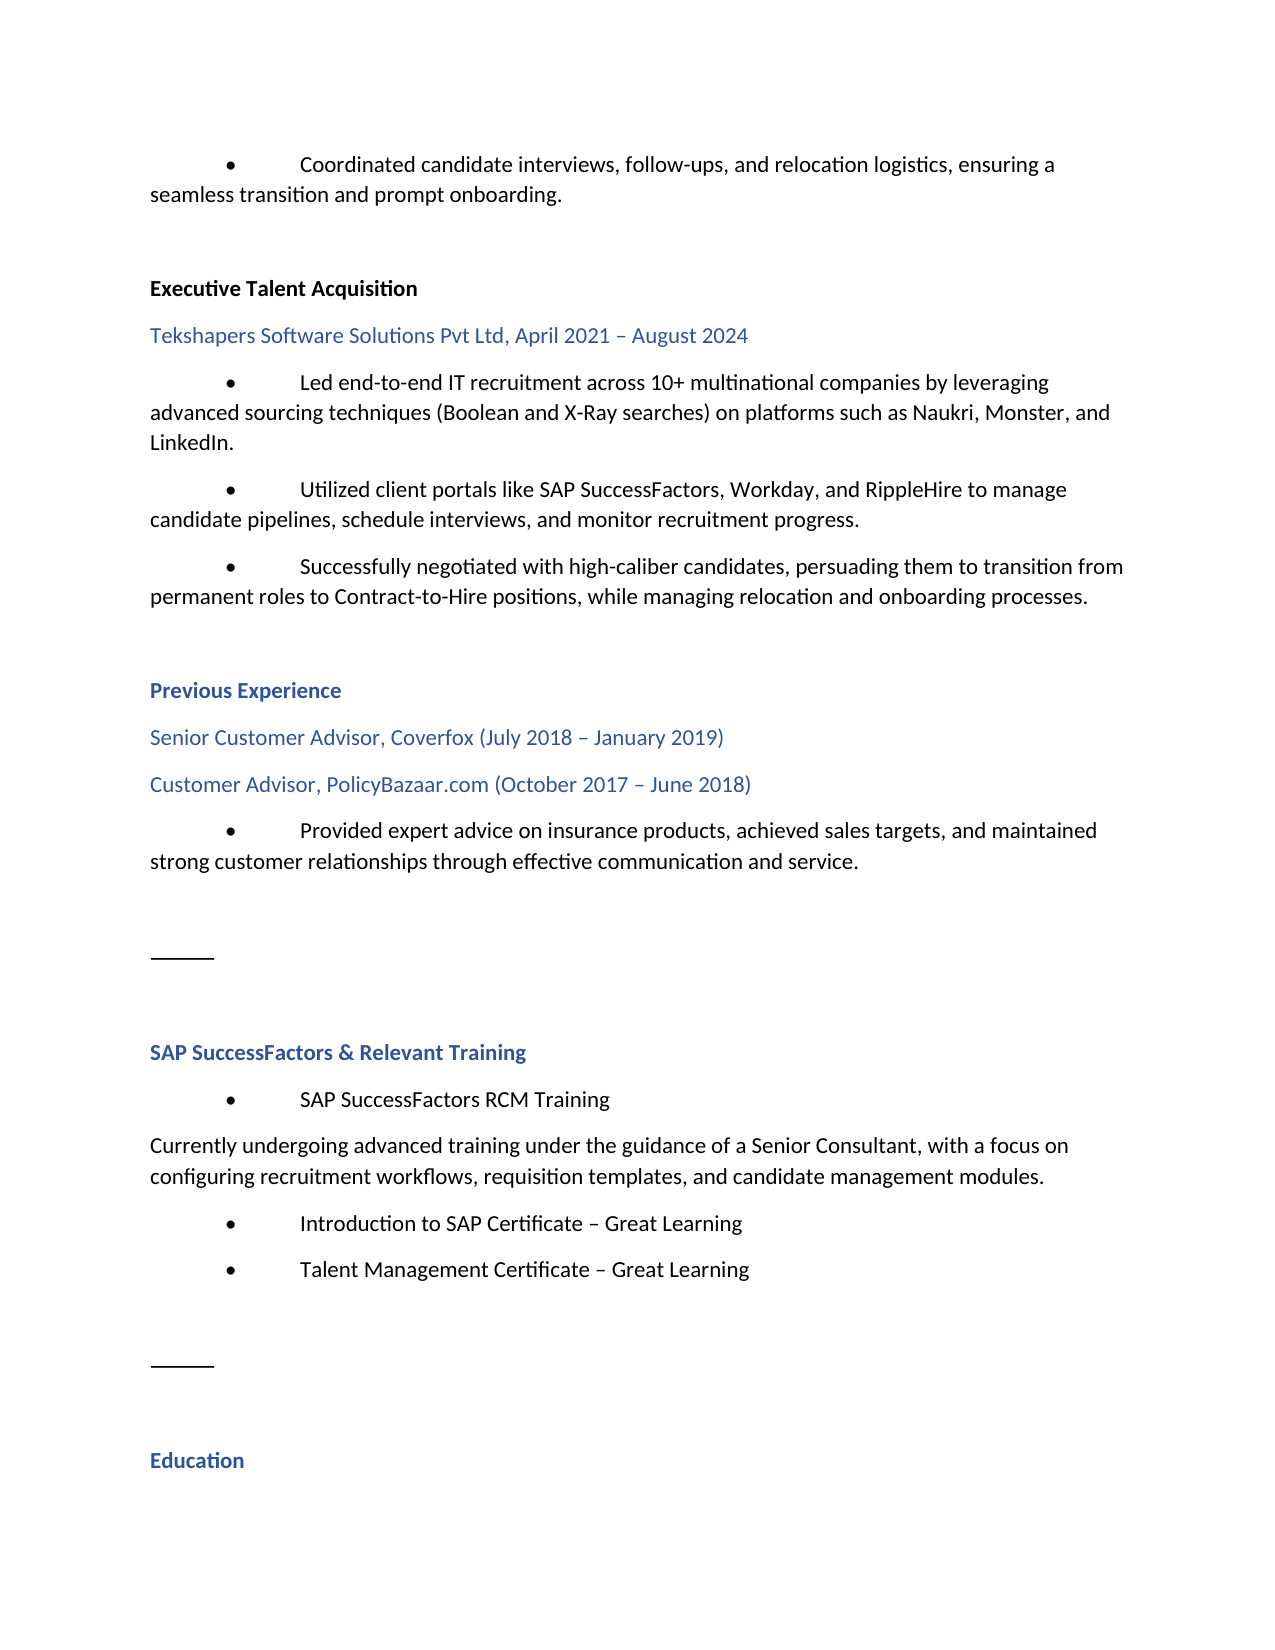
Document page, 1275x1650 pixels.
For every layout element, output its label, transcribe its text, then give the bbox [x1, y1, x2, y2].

text Education [150, 1447, 1125, 1475]
text • Coordinated candidate interviews, follow-ups, and relocation logistics, ensuring a seamless transition and prompt onboarding. [150, 150, 1125, 208]
text Tekshapers Software Solutions Pvt Ltd, April 2021 – August 2024 [150, 321, 1125, 349]
text • SAP SuccessFactors RCM Training [150, 1085, 1125, 1113]
text • Provided expert advice on insurance products, achieved sales targets, and maintained strong customer relationships through effective communication and service. [150, 817, 1125, 875]
text Executive Talent Acquisition [150, 274, 1125, 302]
text Senior Customer Advisor, Coverfox (July 2018 – January 2019) [150, 723, 1125, 751]
text Previous Experience [150, 676, 1125, 704]
text • Utilized client portals like SAP SuccessFactors, Workday, and RippleHire to manage candidate pipelines, schedule interviews, and monitor recruitment progress. [150, 475, 1125, 533]
text ⸻ [150, 941, 1125, 972]
text SAP SuccessFactors & Relevant Training [150, 1038, 1125, 1066]
text • Led end-to-end IT recruitment across 10+ multinational companies by leveraging advanced sourcing techniques (Boolean and X-Ray searches) on platforms such as Naukri, Monster, and LinkedIn. [150, 368, 1125, 456]
text ⸻ [150, 1349, 1125, 1381]
text Customer Advisor, PolicyBazaar.com (October 2017 – June 2018) [150, 770, 1125, 798]
text • Successfully negotiated with high-caliber candidates, persuading them to transition from permanent roles to Contract-to-Hire positions, while managing relocation and onboarding processes. [150, 552, 1125, 610]
text • Talent Management Certificate – Great Learning [150, 1256, 1125, 1284]
text • Introduction to SAP Certificate – Great Learning [150, 1209, 1125, 1237]
text Currently undergoing advanced training under the guidance of a Senior Consultant, with a focus on configuring recruitment workflows, requisition templates, and candidate management modules. [150, 1132, 1125, 1190]
